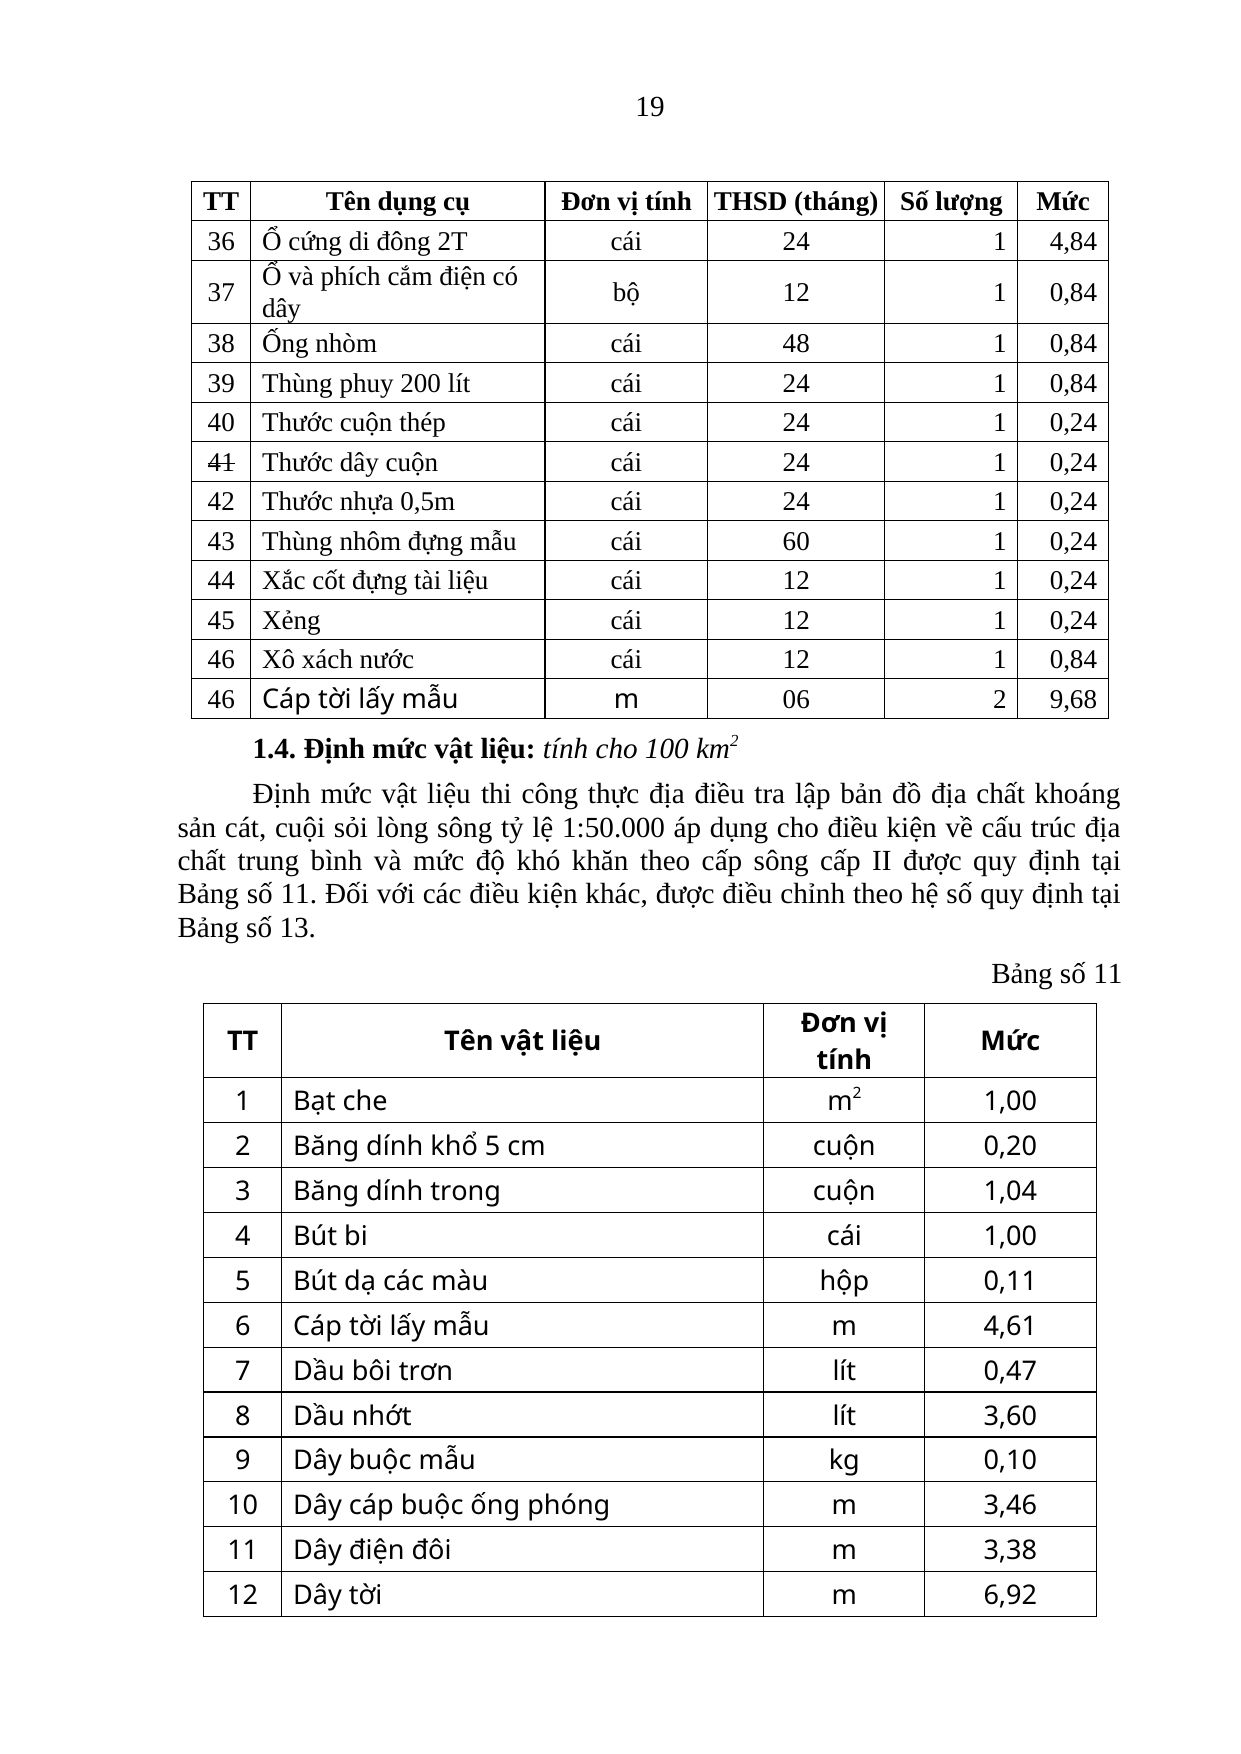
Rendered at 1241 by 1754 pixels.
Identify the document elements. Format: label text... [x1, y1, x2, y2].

table_header Tên vật liệu [282, 1004, 763, 1077]
table_cell Bút bi [282, 1213, 763, 1257]
table_cell hộp [764, 1258, 924, 1302]
table_cell cái [546, 640, 707, 678]
table_cell Cáp tời lấy mẫu [251, 679, 544, 718]
table_cell 0,11 [925, 1258, 1096, 1302]
table_cell 1 [885, 561, 1017, 599]
table_cell 1 [885, 640, 1017, 678]
table_cell Dầu bôi trơn [282, 1348, 763, 1391]
table_cell Băng dính khổ 5 cm [282, 1123, 763, 1167]
table_cell Thước cuộn thép [251, 403, 544, 441]
table_cell 12 [204, 1572, 281, 1616]
table_cell 0,24 [1018, 600, 1108, 639]
table_cell 24 [708, 442, 884, 481]
table_cell 10 [204, 1482, 281, 1526]
table_cell m [764, 1572, 924, 1616]
table_cell bộ [546, 261, 707, 323]
table_cell cái [546, 521, 707, 560]
table_cell Thùng nhôm đựng mẫu [251, 521, 544, 560]
table_cell Bút dạ các màu [282, 1258, 763, 1302]
table_cell 0,84 [1018, 324, 1108, 362]
table_cell lít [764, 1393, 924, 1436]
table_cell 0,20 [925, 1123, 1096, 1167]
table_cell 3,60 [925, 1393, 1096, 1436]
table_cell 4 [204, 1213, 281, 1257]
table_cell 1,00 [925, 1078, 1096, 1122]
table_cell cái [546, 403, 707, 441]
table_cell 1 [885, 221, 1017, 259]
table_header Mức [925, 1004, 1096, 1077]
table_cell 0,24 [1018, 482, 1108, 520]
table_cell 0,10 [925, 1438, 1096, 1481]
table_header Số lượng [885, 182, 1017, 220]
table_cell 12 [708, 561, 884, 599]
table_cell 2 [204, 1123, 281, 1167]
table_cell Xẻng [251, 600, 544, 639]
table_cell 1 [885, 403, 1017, 441]
table_cell 0,84 [1018, 363, 1108, 402]
table_cell 1 [885, 363, 1017, 402]
table_cell 1,04 [925, 1168, 1096, 1212]
table_cell 0,24 [1018, 403, 1108, 441]
table_cell 45 [192, 600, 250, 639]
table_cell 24 [708, 363, 884, 402]
table_cell cuộn [764, 1168, 924, 1212]
table_cell 1 [204, 1078, 281, 1122]
table_cell 12 [708, 600, 884, 639]
table_cell Thước nhựa 0,5m [251, 482, 544, 520]
table_cell kg [764, 1438, 924, 1481]
table_cell 1 [885, 600, 1017, 639]
table_cell 3,46 [925, 1482, 1096, 1526]
table_cell cái [546, 363, 707, 402]
table_cell 2 [885, 679, 1017, 718]
table_cell 46 [192, 640, 250, 678]
table_cell 5 [204, 1258, 281, 1302]
table_cell m [764, 1527, 924, 1571]
table_cell 0,84 [1018, 261, 1108, 323]
table_cell 9,68 [1018, 679, 1108, 718]
table_cell Cáp tời lấy mẫu [282, 1303, 763, 1347]
table_cell 12 [708, 261, 884, 323]
table_cell 1 [885, 261, 1017, 323]
table_header THSD (tháng) [708, 182, 884, 220]
table_cell 44 [192, 561, 250, 599]
table_header Đơn vị tính [764, 1004, 924, 1077]
text Định mức vật liệu thi công thực địa điều tra lập bản đồ địa chất khoáng sản cát, cuội sỏi lòng sông tỷ lệ 1:50.000 áp dụng cho điều kiện về cấu trúc địa chất trung bình và mức độ khó khăn theo cấp sông cấp II được quy định tại Bảng số 11. Đối với các điều kiện khác, được điều chỉnh theo hệ số quy định tại Bảng số 13. [177, 777, 1122, 944]
table_cell cái [546, 482, 707, 520]
table_cell 3 [204, 1168, 281, 1212]
table_cell m2 [764, 1078, 924, 1122]
table_cell cái [546, 600, 707, 639]
table_cell 40 [192, 403, 250, 441]
table_cell m [546, 679, 707, 718]
table_cell lít [764, 1348, 924, 1391]
table_cell Ổ và phích cắm điện có dây [251, 261, 544, 323]
table_cell 24 [708, 221, 884, 259]
text Bảng số 11 [177, 956, 1122, 990]
table_cell Xô xách nước [251, 640, 544, 678]
table_cell 12 [708, 640, 884, 678]
table_cell Dây điện đôi [282, 1527, 763, 1571]
table_cell Dây tời [282, 1572, 763, 1616]
table_cell Xắc cốt đựng tài liệu [251, 561, 544, 599]
table_cell Thùng phuy 200 lít [251, 363, 544, 402]
table_cell 11 [204, 1527, 281, 1571]
table_cell 0,47 [925, 1348, 1096, 1391]
table_cell 38 [192, 324, 250, 362]
table_cell cái [546, 324, 707, 362]
table_header Tên dụng cụ [251, 182, 544, 220]
table_cell Dầu nhớt [282, 1393, 763, 1436]
table_cell 1 [885, 521, 1017, 560]
table_cell 43 [192, 521, 250, 560]
table_cell Ống nhòm [251, 324, 544, 362]
table_cell 4,61 [925, 1303, 1096, 1347]
table_cell 6 [204, 1303, 281, 1347]
table_cell Ổ cứng di đông 2T [251, 221, 544, 259]
table_cell cái [764, 1213, 924, 1257]
table_cell cuộn [764, 1123, 924, 1167]
table_cell 06 [708, 679, 884, 718]
table_cell Thước dây cuộn [251, 442, 544, 481]
table_cell 37 [192, 261, 250, 323]
table_cell 41 [192, 442, 250, 481]
table_header TT [192, 182, 250, 220]
table_cell cái [546, 442, 707, 481]
table_cell cái [546, 561, 707, 599]
table_cell 0,24 [1018, 442, 1108, 481]
table_cell 9 [204, 1438, 281, 1481]
table_header Đơn vị tính [546, 182, 707, 220]
table_cell 42 [192, 482, 250, 520]
table_cell 0,24 [1018, 521, 1108, 560]
table_cell 48 [708, 324, 884, 362]
table_cell 39 [192, 363, 250, 402]
table_cell 1 [885, 442, 1017, 481]
table_cell 0,24 [1018, 561, 1108, 599]
table_cell 6,92 [925, 1572, 1096, 1616]
table_cell 1,00 [925, 1213, 1096, 1257]
table_cell 1 [885, 482, 1017, 520]
table_cell 24 [708, 403, 884, 441]
table_cell m [764, 1482, 924, 1526]
table_cell 7 [204, 1348, 281, 1391]
table_cell Dây cáp buộc ống phóng [282, 1482, 763, 1526]
table_cell 0,84 [1018, 640, 1108, 678]
table_header Mức [1018, 182, 1108, 220]
table_cell 8 [204, 1393, 281, 1436]
table_cell Dây buộc mẫu [282, 1438, 763, 1481]
table_cell 36 [192, 221, 250, 259]
table_cell 1 [885, 324, 1017, 362]
table_cell 60 [708, 521, 884, 560]
table_cell m [764, 1303, 924, 1347]
table_cell 3,38 [925, 1527, 1096, 1571]
text 1.4. Định mức vật liệu: tính cho 100 km2 [177, 731, 1122, 765]
table_header TT [204, 1004, 281, 1077]
table_cell cái [546, 221, 707, 259]
table_cell 46 [192, 679, 250, 718]
table_cell Bạt che [282, 1078, 763, 1122]
table_cell 24 [708, 482, 884, 520]
table_cell 4,84 [1018, 221, 1108, 259]
table_cell Băng dính trong [282, 1168, 763, 1212]
